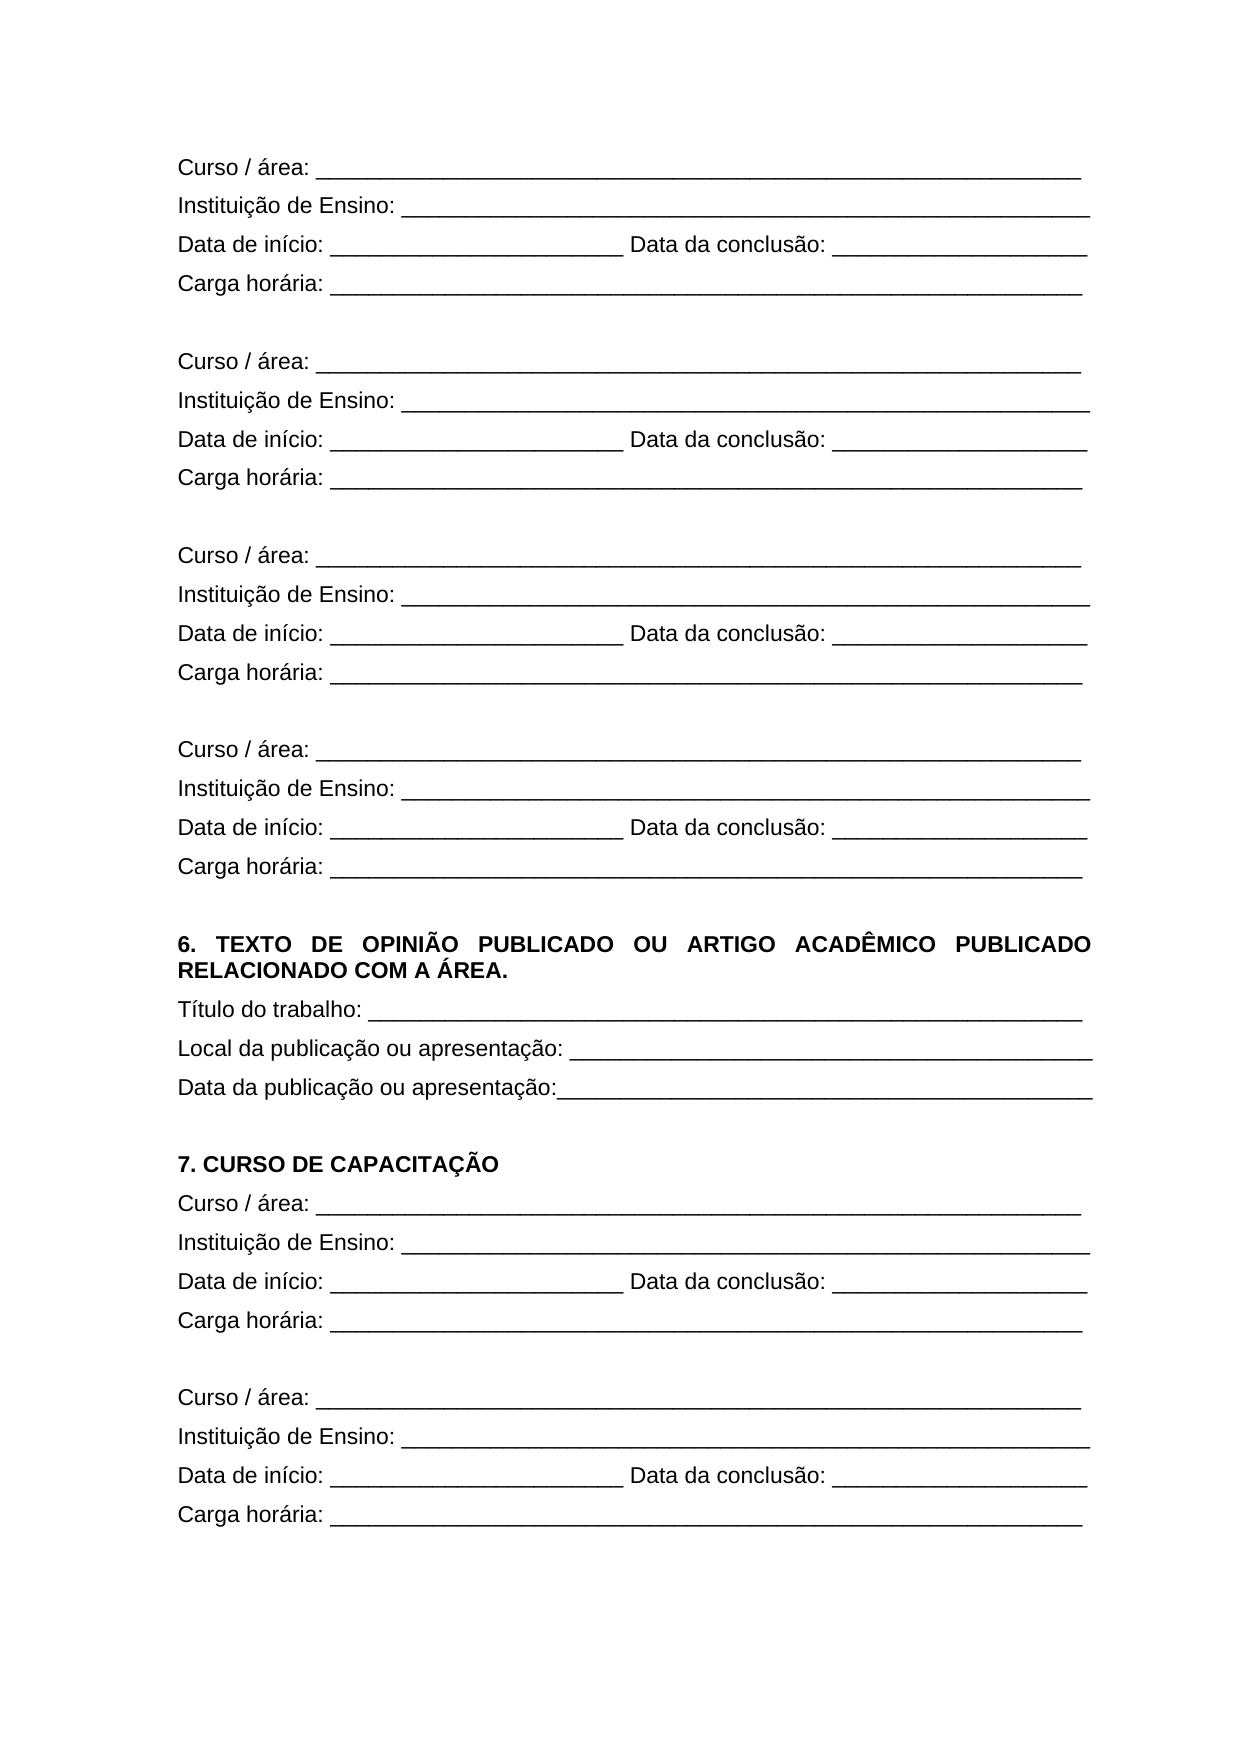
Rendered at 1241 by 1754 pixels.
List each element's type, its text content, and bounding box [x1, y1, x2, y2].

text 6. TEXTO DE OPINIÃO PUBLICADO OU ARTIGO ACADÊMICO PUBLICADO RELACIONADO COM A ÁREA. [177, 931, 1092, 983]
text Instituição de Ensino: ______________________________________________________ [177, 387, 1092, 413]
text Data da publicação ou apresentação:__________________________________________ [177, 1073, 1092, 1100]
text Instituição de Ensino: ______________________________________________________ [177, 581, 1092, 607]
text Data de início: _______________________ Data da conclusão: ____________________ [177, 814, 1092, 840]
text Local da publicação ou apresentação: _________________________________________ [177, 1035, 1092, 1061]
text Título do trabalho: ________________________________________________________ [177, 996, 1092, 1022]
text Carga horária: ___________________________________________________________ [177, 853, 1092, 879]
text Carga horária: ___________________________________________________________ [177, 1307, 1092, 1333]
text Instituição de Ensino: ______________________________________________________ [177, 1423, 1092, 1449]
text Data de início: _______________________ Data da conclusão: ____________________ [177, 620, 1092, 646]
text Curso / área: ____________________________________________________________ [177, 736, 1092, 763]
text Carga horária: ___________________________________________________________ [177, 659, 1092, 685]
text Instituição de Ensino: ______________________________________________________ [177, 775, 1092, 802]
text Carga horária: ___________________________________________________________ [177, 270, 1092, 296]
text Curso / área: ____________________________________________________________ [177, 542, 1092, 568]
text Curso / área: ____________________________________________________________ [177, 1190, 1092, 1216]
text Curso / área: ____________________________________________________________ [177, 348, 1092, 374]
text Curso / área: ____________________________________________________________ [177, 153, 1092, 180]
text Data de início: _______________________ Data da conclusão: ____________________ [177, 426, 1092, 452]
text Carga horária: ___________________________________________________________ [177, 1501, 1092, 1527]
text Instituição de Ensino: ______________________________________________________ [177, 1229, 1092, 1255]
text Data de início: _______________________ Data da conclusão: ____________________ [177, 231, 1092, 258]
text Carga horária: ___________________________________________________________ [177, 464, 1092, 491]
text Curso / área: ____________________________________________________________ [177, 1384, 1092, 1411]
text 7. CURSO DE CAPACITAÇÃO [177, 1151, 1092, 1178]
text Data de início: _______________________ Data da conclusão: ____________________ [177, 1462, 1092, 1488]
text Data de início: _______________________ Data da conclusão: ____________________ [177, 1268, 1092, 1294]
text Instituição de Ensino: ______________________________________________________ [177, 192, 1092, 219]
